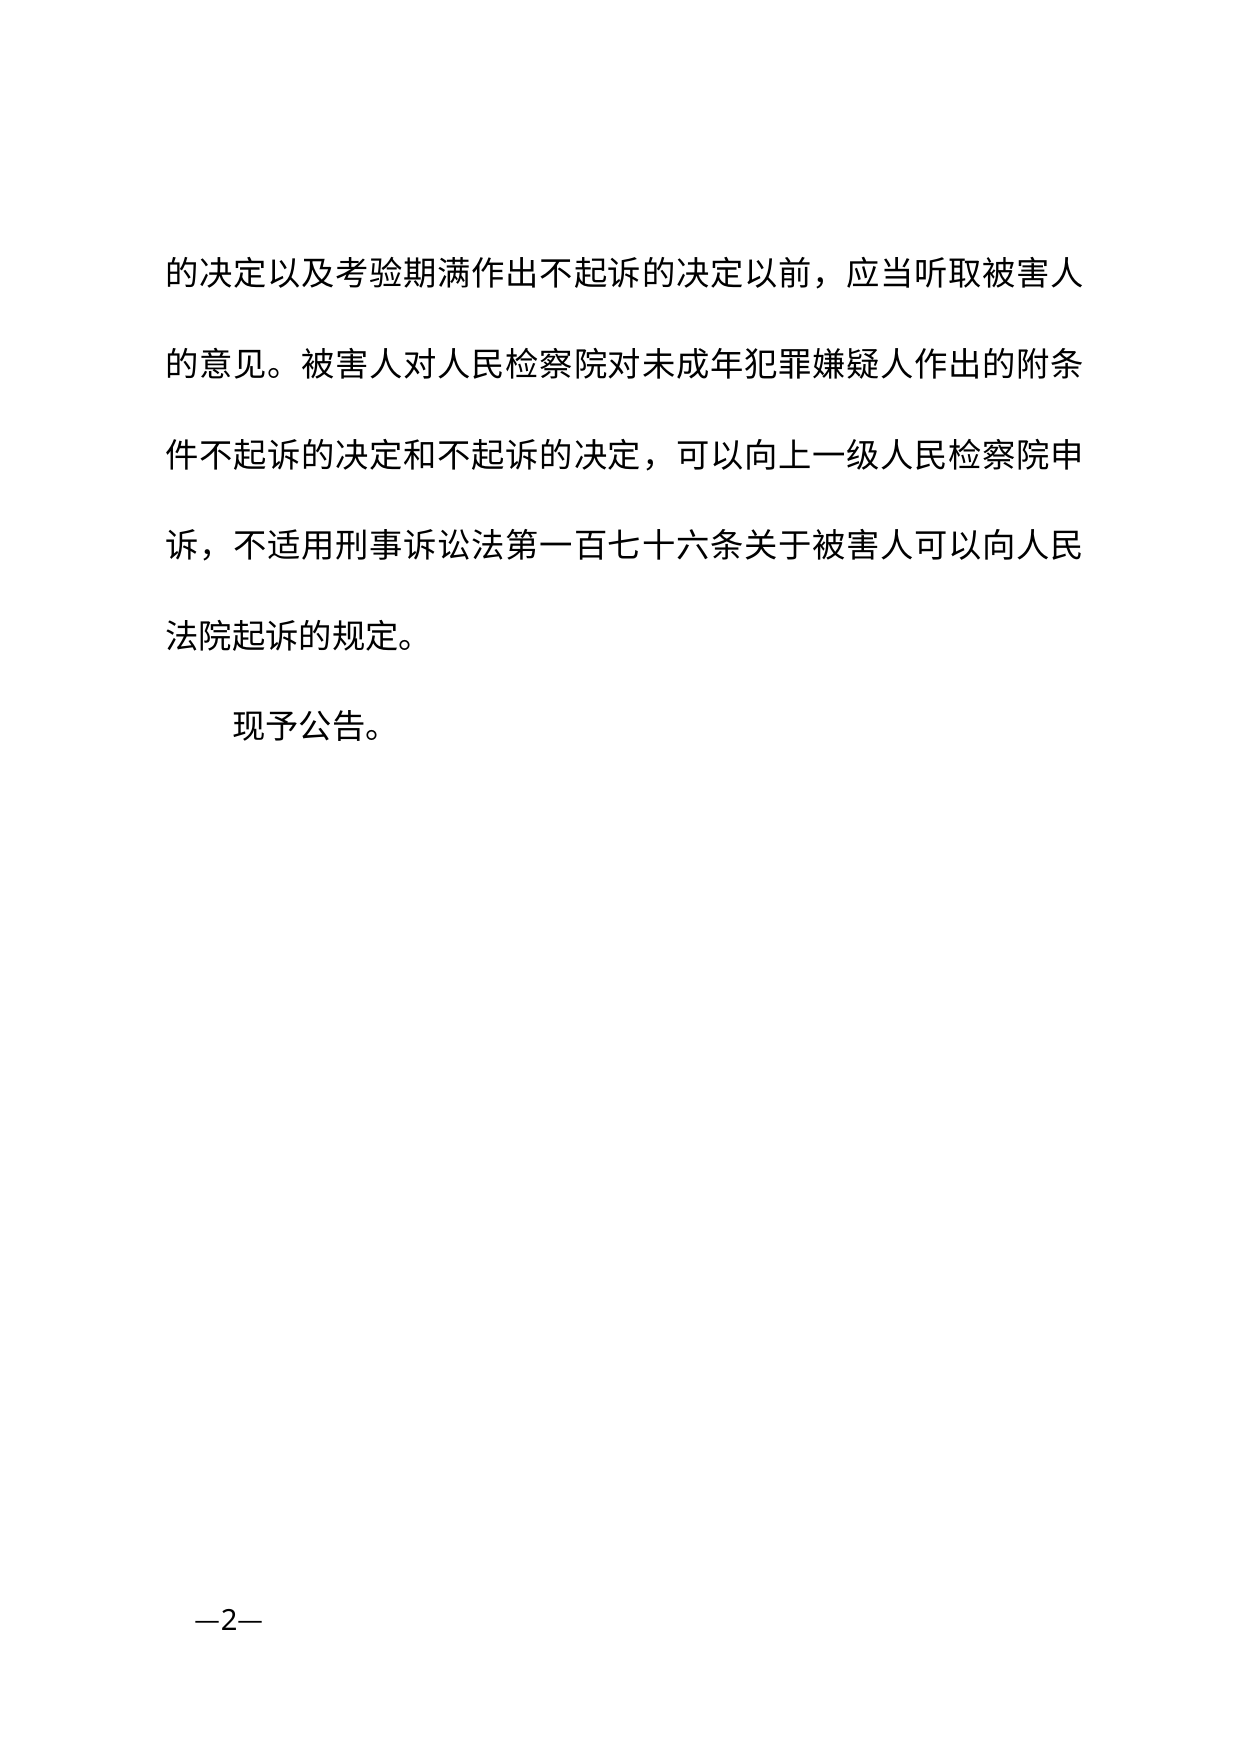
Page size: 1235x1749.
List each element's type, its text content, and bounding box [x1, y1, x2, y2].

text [165, 226, 1087, 679]
text 现予公告。 [165, 679, 1087, 770]
